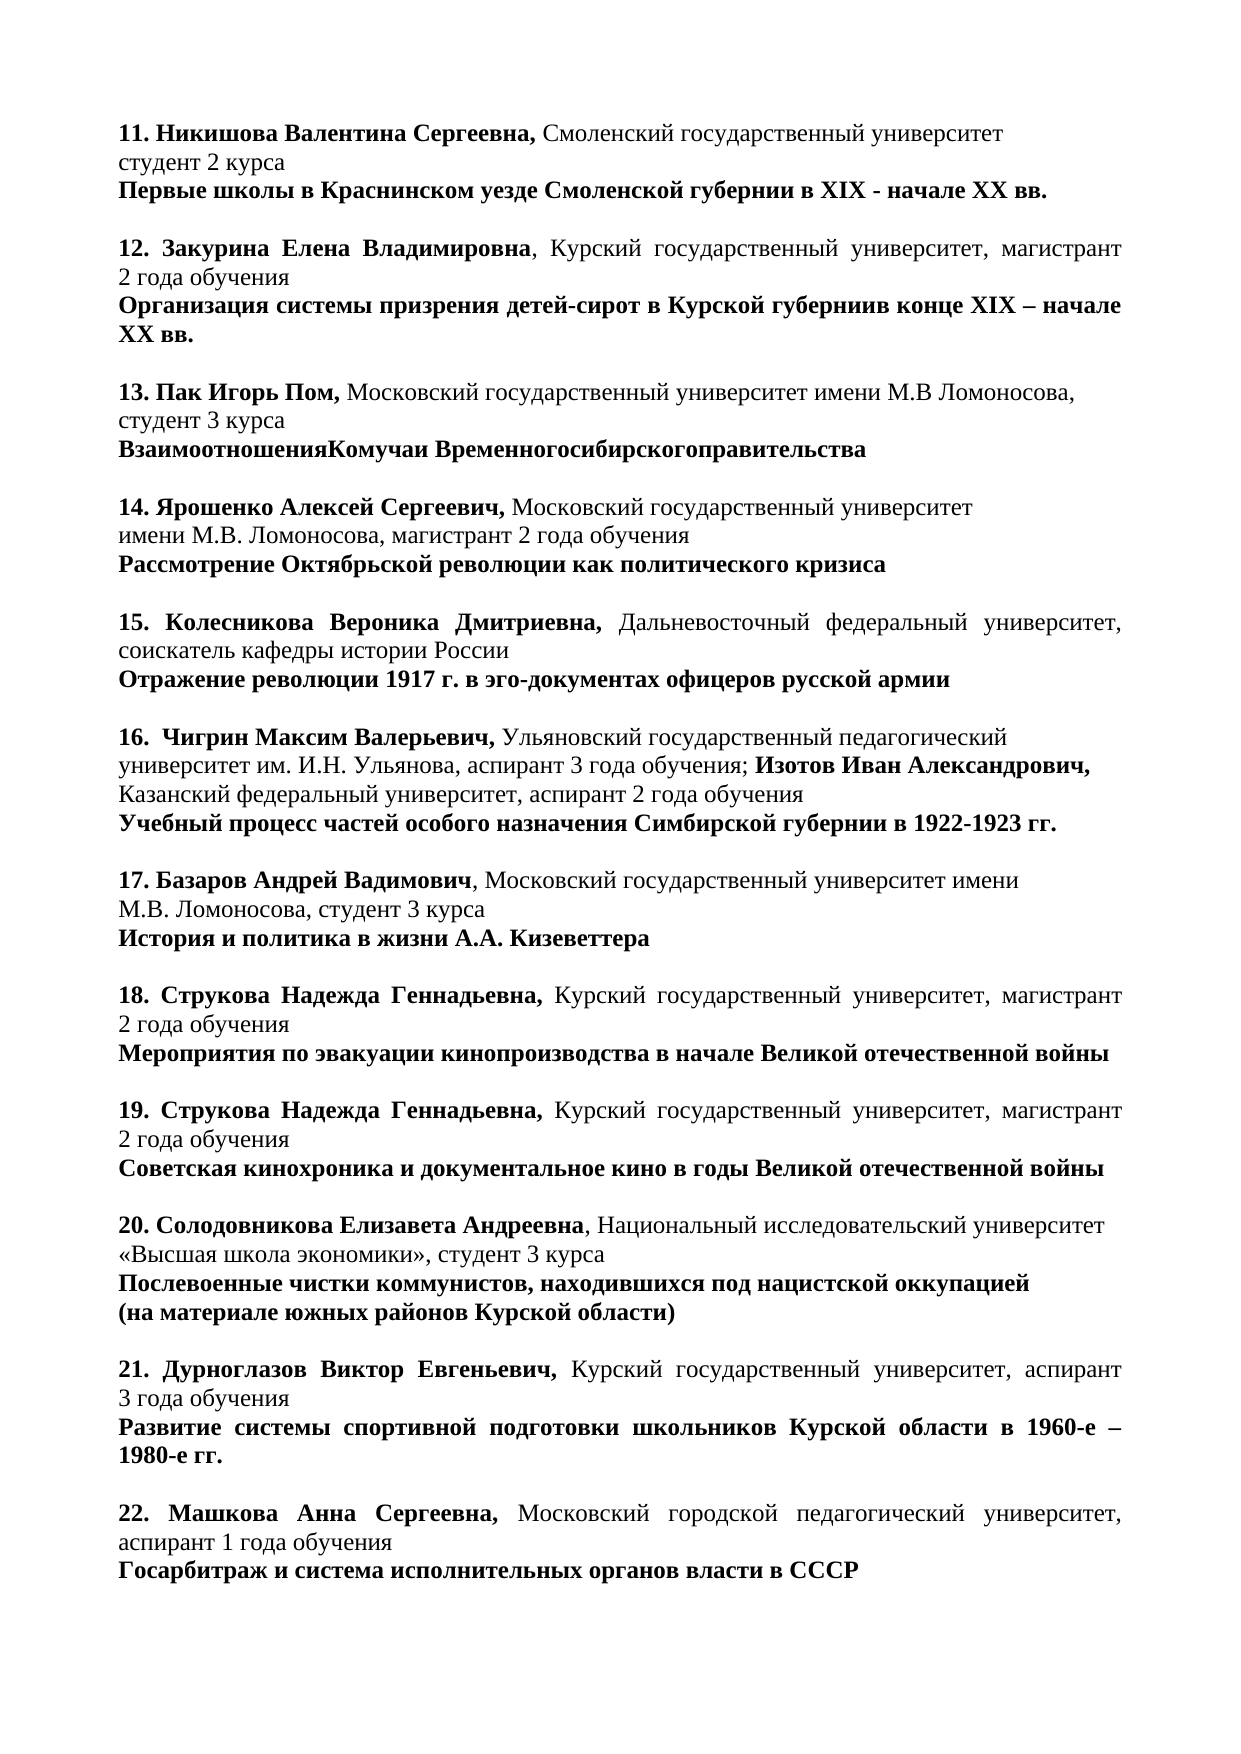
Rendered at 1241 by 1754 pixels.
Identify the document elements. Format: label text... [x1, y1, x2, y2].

text 12. Закурина Елена Владимировна, Курский государственный университет, магистрант 2 года обучения [118, 233, 1122, 291]
text История и политика в жизни А.А. Кизеветтера [118, 923, 1122, 952]
text 14. Ярошенко Алексей Сергеевич, Московский государственный университет [118, 492, 1122, 521]
text 17. Базаров Андрей Вадимович, Московский государственный университет имени М.В. Ломоносова, студент 3 курса [118, 866, 1122, 923]
text Советская кинохроника и документальное кино в годы Великой отечественной войны [118, 1153, 1122, 1182]
text Рассмотрение Октябрьской революции как политического кризиса [118, 549, 1122, 578]
text 13. Пак Игорь Пом, Московский государственный университет имени М.В Ломоносова, студент 3 курса [118, 377, 1122, 434]
text 15. Колесникова Вероника Дмитриевна, Дальневосточный федеральный университет, соискатель кафедры истории России [118, 607, 1122, 664]
text 19. Струкова Надежда Геннадьевна, Курский государственный университет, магистрант 2 года обучения [118, 1096, 1122, 1153]
text Учебный процесс частей особого назначения Симбирской губернии в 1922-1923 гг. [118, 808, 1122, 837]
text 11. Никишова Валентина Сергеевна, Смоленский государственный университет [118, 118, 1122, 147]
text ВзаимоотношенияКомучаи Временногосибирскогоправительства [118, 434, 1122, 463]
text 16. Чигрин Максим Валерьевич, Ульяновский государственный педагогический университет им. И.Н. Ульянова, аспирант 3 года обучения; Изотов Иван Александрович, Казанский федеральный университет, аспирант 2 года обучения [118, 722, 1122, 808]
text Послевоенные чистки коммунистов, находившихся под нацистской оккупацией (на материале южных районов Курской области) [118, 1268, 1122, 1326]
text 18. Струкова Надежда Геннадьевна, Курский государственный университет, магистрант 2 года обучения [118, 981, 1122, 1038]
text Отражение революции 1917 г. в эго-документах офицеров русской армии [118, 664, 1122, 693]
text студент 2 курса [118, 147, 1122, 176]
text Госарбитраж и система исполнительных органов власти в СССР [118, 1556, 1122, 1584]
text 21. Дурноглазов Виктор Евгеньевич, Курский государственный университет, аспирант 3 года обучения [118, 1354, 1122, 1412]
text Первые школы в Краснинском уезде Смоленской губернии в XIX - начале XX вв. [118, 176, 1122, 204]
text Организация системы призрения детей-сирот в Курской губерниив конце XIX – начале XX вв. [118, 291, 1122, 348]
text 20. Солодовникова Елизавета Андреевна, Национальный исследовательский университет «Высшая школа экономики», студент 3 курса [605, 1211, 1122, 1268]
text имени М.В. Ломоносова, магистрант 2 года обучения [118, 521, 1122, 549]
text 22. Машкова Анна Сергеевна, Московский городской педагогический университет, аспирант 1 года обучения [118, 1498, 1122, 1556]
text Развитие системы спортивной подготовки школьников Курской области в 1960-е – 1980-е гг. [118, 1412, 1122, 1469]
text Мероприятия по эвакуации кинопроизводства в начале Великой отечественной войны [118, 1038, 1122, 1067]
